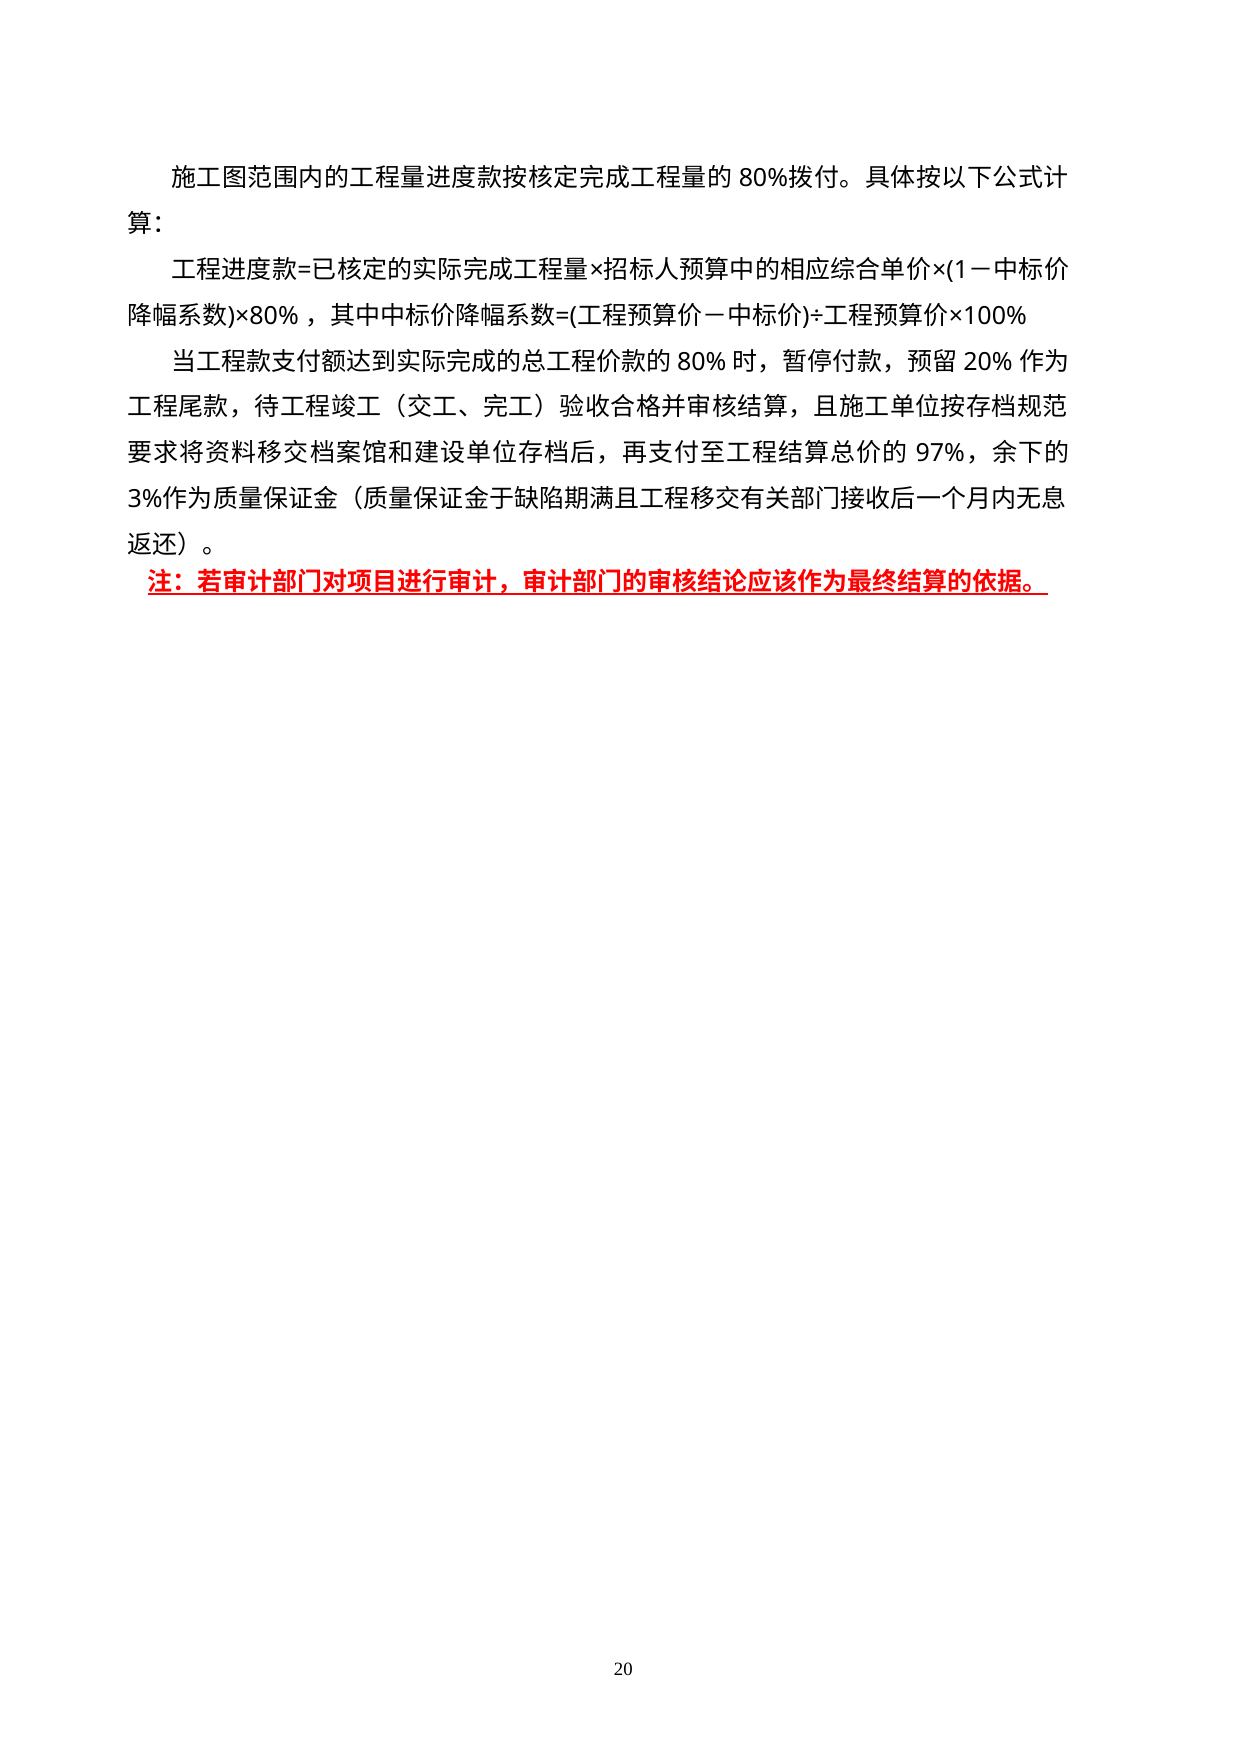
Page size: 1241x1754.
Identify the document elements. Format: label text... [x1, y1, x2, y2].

text 工程进度款=已核定的实际完成工程量×招标人预算中的相应综合单价×(1－中标价降幅系数)×80% ，其中中标价降幅系数=(工程预算价－中标价)÷工程预算价×100% [127, 242, 1069, 333]
text 施工图范围内的工程量进度款按核定完成工程量的80%拨付。具体按以下公式计算： [127, 150, 1069, 242]
text 当工程款支付额达到实际完成的总工程价款的80% 时，暂停付款，预留20% 作为工程尾款，待工程竣工（交工、完工）验收合格并审核结算，且施工单位按存档规范要求将资料移交档案馆和建设单位存档后，再支付至工程结算总价的97%，余下的3%作为质量保证金（质量保证金于缺陷期满且工程移交有关部门接收后一个月内无息返还）。 [127, 333, 1069, 562]
text 注：若审计部门对项目进行审计，审计部门的审核结论应该作为最终结算的依据。 [148, 562, 1098, 598]
